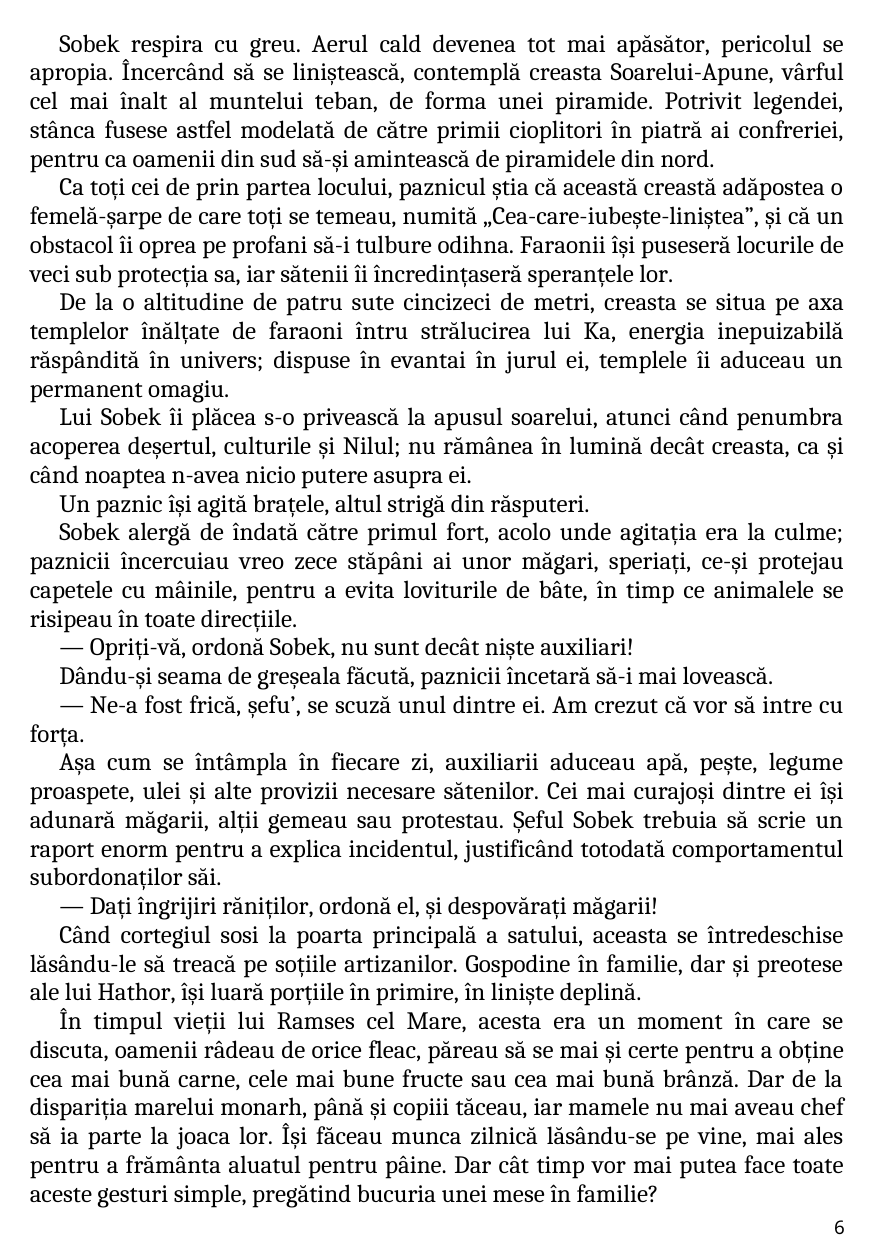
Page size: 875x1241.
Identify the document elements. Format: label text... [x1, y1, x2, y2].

text Sobek alergă de îndată către primul fort, acolo unde agitația era la culme; paznicii încercuiau vreo zece stăpâni ai unor măgari, speriați, ce-și protejau capetele cu mâinile, pentru a evita loviturile de bâte, în timp ce animalele se risipeau în toate direcțiile. [29, 518, 844, 633]
text — Ne-a fost frică, șefu’, se scuză unul dintre ei. Am crezut că vor să intre cu forța. [29, 691, 844, 748]
text Dându-și seama de greșeala făcută, paznicii încetară să-i mai lovească. [29, 662, 844, 691]
text De la o altitudine de patru sute cincizeci de metri, creasta se situa pe axa templelor înălțate de faraoni întru strălucirea lui Ka, energia inepuizabilă răspândită în univers; dispuse în evantai în jurul ei, templele îi aduceau un permanent omagiu. [29, 288, 844, 403]
text Când cortegiul sosi la poarta principală a satului, aceasta se întredeschise lăsându-le să treacă pe soțiile artizanilor. Gospodine în familie, dar și preotese ale lui Hathor, își luară porțiile în primire, în liniște deplină. [29, 921, 844, 1007]
text — Opriți-vă, ordonă Sobek, nu sunt decât niște auxiliari! [29, 633, 844, 662]
text Așa cum se întâmpla în fiecare zi, auxiliarii aduceau apă, pește, legume proaspete, ulei și alte provizii necesare sătenilor. Cei mai curajoși dintre ei își adunară măgarii, alții gemeau sau protestau. Șeful Sobek trebuia să scrie un raport enorm pentru a explica incidentul, justificând totodată comportamentul subordonaților săi. [29, 748, 844, 892]
text Lui Sobek îi plăcea s-o privească la apusul soarelui, atunci când penumbra acoperea deșertul, culturile și Nilul; nu rămânea în lumină decât creasta, ca și când noaptea n-avea nicio putere asupra ei. [29, 403, 844, 489]
text Un paznic își agită brațele, altul strigă din răsputeri. [29, 489, 844, 518]
text — Dați îngrijiri răniților, ordonă el, și despovărați măgarii! [29, 892, 844, 921]
text Sobek respira cu greu. Aerul cald devenea tot mai apăsător, pericolul se apropia. Încercând să se liniștească, contemplă creasta Soarelui-Apune, vârful cel mai înalt al muntelui teban, de forma unei piramide. Potrivit legendei, stânca fusese astfel modelată de către primii cioplitori în piatră ai confreriei, pentru ca oamenii din sud să-și amintească de piramidele din nord. [29, 29, 844, 173]
text Ca toți cei de prin partea locului, paznicul știa că această creastă adăpostea o femelă-șarpe de care toți se temeau, numită „Cea-care-iubește-liniștea”, și că un obstacol îi oprea pe profani să-i tulbure odihna. Faraonii își puseseră locurile de veci sub protecția sa, iar sătenii îi încredințaseră speranțele lor. [29, 173, 844, 288]
text În timpul vieții lui Ramses cel Mare, acesta era un moment în care se discuta, oamenii râdeau de orice fleac, păreau să se mai și certe pentru a obține cea mai bună carne, cele mai bune fructe sau cea mai bună brânză. Dar de la dispariția marelui monarh, până și copiii tăceau, iar mamele nu mai aveau chef să ia parte la joaca lor. Își făceau munca zilnică lăsându-se pe vine, mai ales pentru a frământa aluatul pentru pâine. Dar cât timp vor mai putea face toate aceste gesturi simple, pregătind bucuria unei mese în familie? [29, 1007, 844, 1208]
